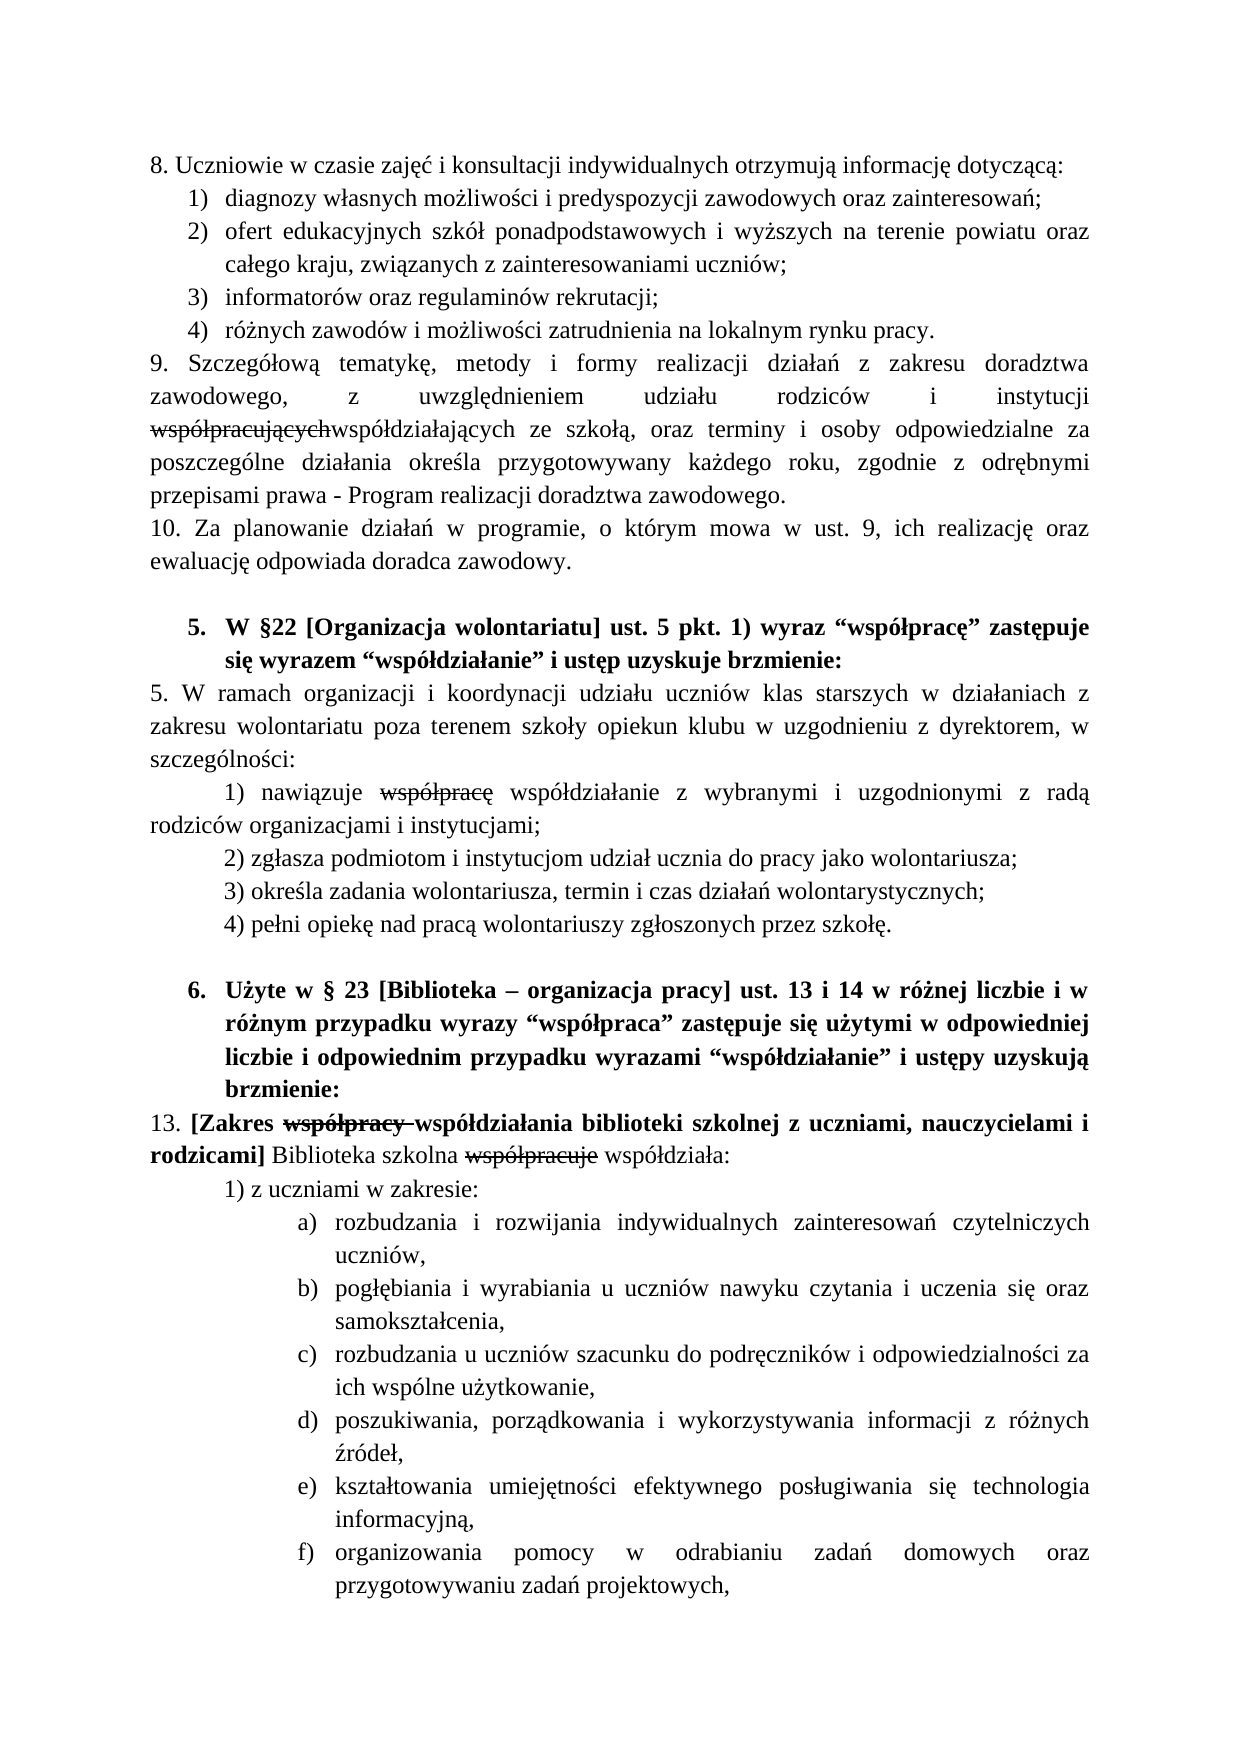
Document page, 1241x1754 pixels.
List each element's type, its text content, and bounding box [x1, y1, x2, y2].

list 1) z uczniami w zakresie: [150, 1174, 1090, 1202]
list kształtowania umiejętności efektywnego posługiwania się technologia informacyjną, [297, 1471, 1090, 1533]
text 5. W ramach organizacji i koordynacji udziału uczniów klas starszych w działaniach z zakresu wolontariatu poza terenem szkoły opiekun klubu w uzgodnieniu z dyrektorem, w szczególności: [150, 678, 1090, 773]
list rozbudzania u uczniów szacunku do podręczników i odpowiedzialności za ich wspólne użytkowanie, [297, 1339, 1090, 1401]
list diagnozy własnych możliwości i predyspozycji zawodowych oraz zainteresowań; [187, 183, 1090, 212]
text 4) pełni opiekę nad pracą wolontariuszy zgłoszonych przez szkołę. [150, 909, 1090, 938]
list organizowania pomocy w odrabianiu zadań domowych oraz przygotowywaniu zadań projektowych, [297, 1537, 1090, 1599]
list rozbudzania i rozwijania indywidualnych zainteresowań czytelniczych uczniów, [297, 1207, 1090, 1268]
text 3) określa zadania wolontariusza, termin i czas działań wolontarystycznych; [150, 876, 1090, 905]
list informatorów oraz regulaminów rekrutacji; [187, 282, 1090, 311]
text 2) zgłasza podmiotom i instytucjom udział ucznia do pracy jako wolontariusza; [150, 843, 1090, 872]
list W §22 [Organizacja wolontariatu] ust. 5 pkt. 1) wyraz “współpracę” zastępuje się wyrazem “współdziałanie” i ustęp uzyskuje brzmienie: [187, 612, 1090, 674]
list 13. [Zakres współpracy współdziałania biblioteki szkolnej z uczniami, nauczycielami i rodzicami] Biblioteka szkolna współpracuje współdziała: [150, 1108, 1090, 1169]
list ofert edukacyjnych szkół ponadpodstawowych i wyższych na terenie powiatu oraz całego kraju, związanych z zainteresowaniami uczniów; [187, 216, 1090, 278]
text 9. Szczegółową tematykę, metody i formy realizacji działań z zakresu doradztwa zawodowego, z uwzględnieniem udziału rodziców i instytucji współpracującychwspółdziałających ze szkołą, oraz terminy i osoby odpowiedzialne za poszczególne działania określa przygotowywany każdego roku, zgodnie z odrębnymi przepisami prawa - Program realizacji doradztwa zawodowego. [150, 348, 1090, 509]
list poszukiwania, porządkowania i wykorzystywania informacji z różnych źródeł, [297, 1405, 1090, 1467]
text 10. Za planowanie działań w programie, o którym mowa w ust. 9, ich realizację oraz ewaluację odpowiada doradca zawodowy. [150, 513, 1090, 575]
text 1) nawiązuje współpracę współdziałanie z wybranymi i uzgodnionymi z radą rodziców organizacjami i instytucjami; [150, 777, 1090, 839]
text 8. Uczniowie w czasie zajęć i konsultacji indywidualnych otrzymują informację dotyczącą: [150, 150, 1090, 179]
list Użyte w § 23 [Biblioteka – organizacja pracy] ust. 13 i 14 w różnej liczbie i w różnym przypadku wyrazy “współpraca” zastępuje się użytymi w odpowiedniej liczbie i odpowiednim przypadku wyrazami “współdziałanie” i ustępy uzyskują brzmienie: [187, 976, 1090, 1103]
list pogłębiania i wyrabiania u uczniów nawyku czytania i uczenia się oraz samokształcenia, [297, 1273, 1090, 1334]
list różnych zawodów i możliwości zatrudnienia na lokalnym rynku pracy. [187, 315, 1090, 344]
